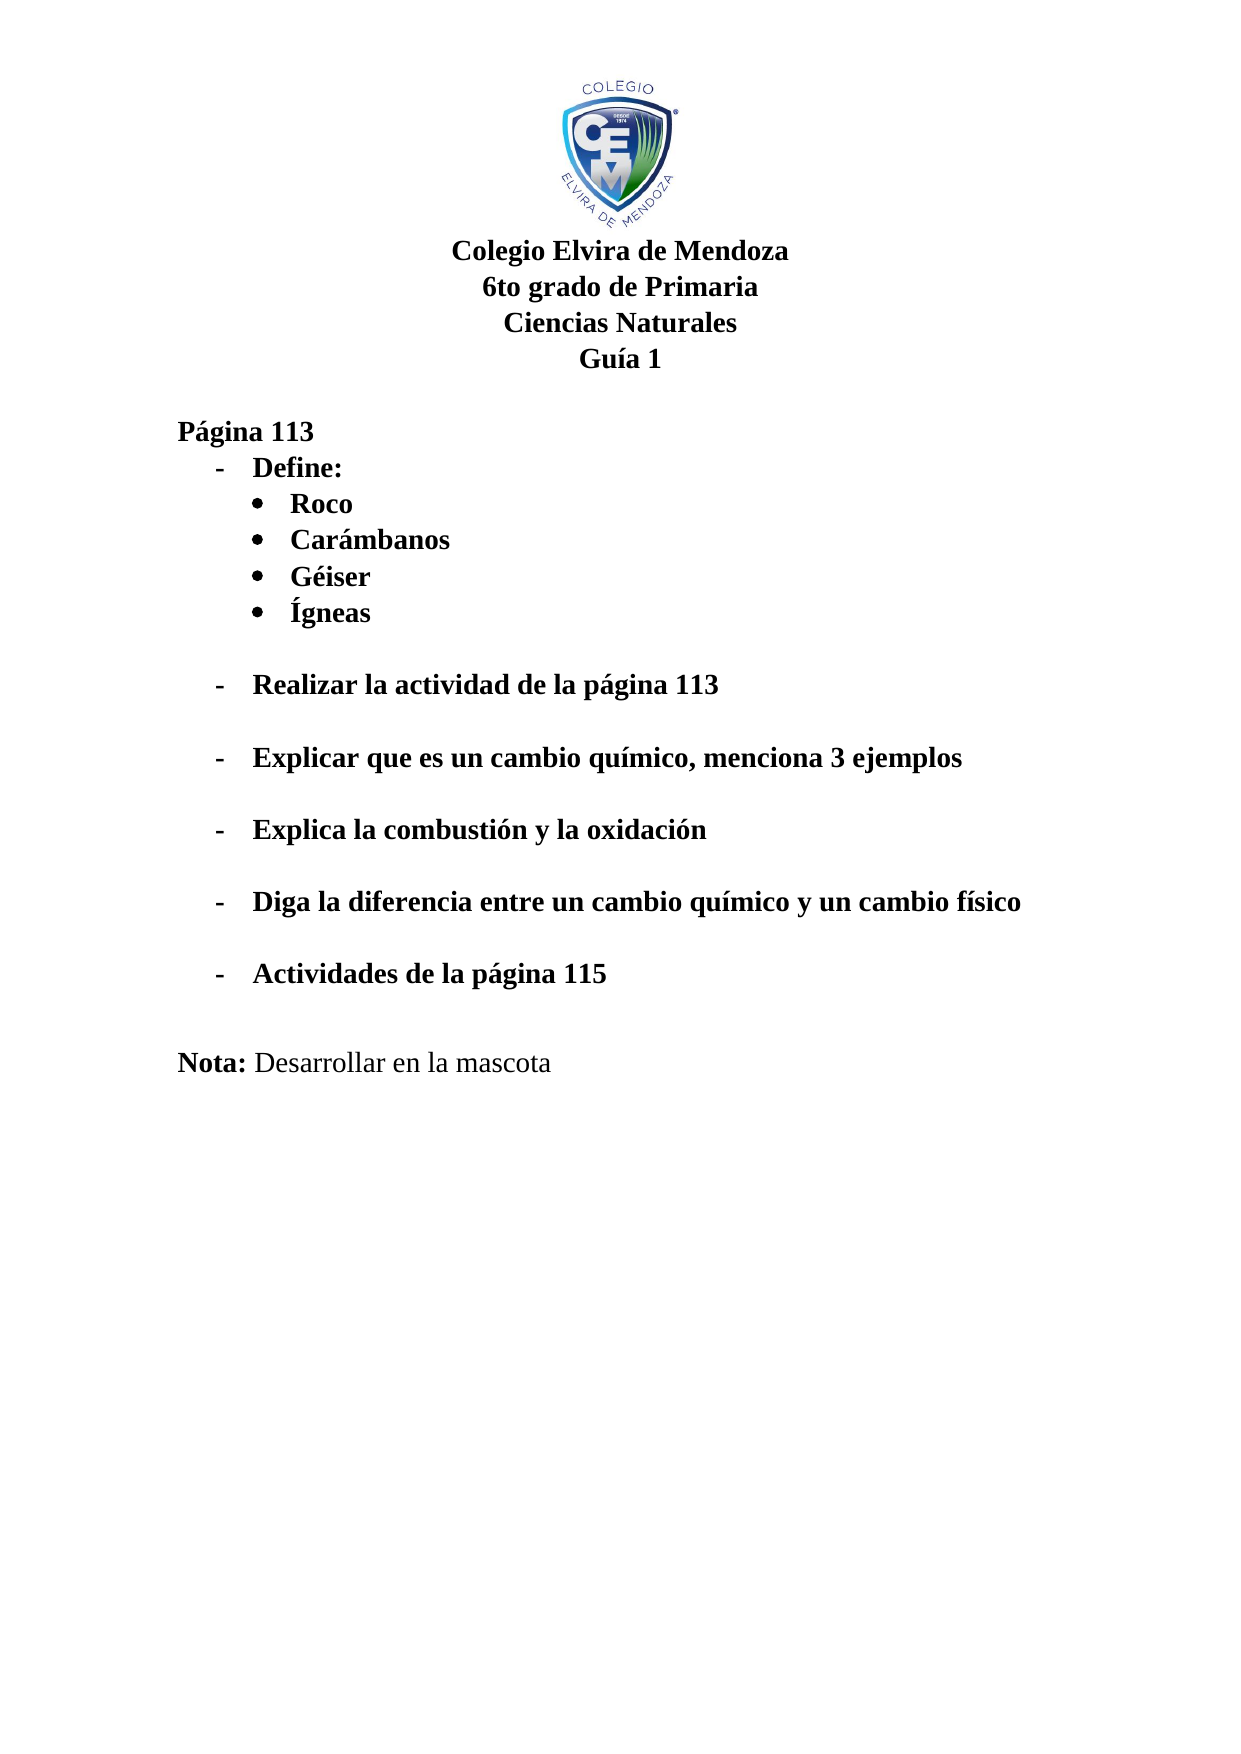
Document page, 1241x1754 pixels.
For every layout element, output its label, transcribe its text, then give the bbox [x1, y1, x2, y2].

text Colegio Elvira de Mendoza [177, 233, 1063, 267]
list Define: [215, 450, 1063, 484]
list Realizar la actividad de la página 113 [215, 667, 1063, 701]
list Actividades de la página 115 [215, 957, 1063, 990]
list Ígneas [252, 595, 1063, 629]
text Guía 1 [177, 342, 1063, 375]
text Ciencias Naturales [177, 306, 1063, 339]
text Nota: Desarrollar en la mascota [177, 1046, 1063, 1079]
list Carámbanos [252, 522, 1063, 556]
text Página 113 [177, 414, 1063, 447]
list Géiser [252, 559, 1063, 592]
list Explicar que es un cambio químico, menciona 3 ejemplos [215, 740, 1063, 773]
picture [539, 73, 701, 235]
text 6to grado de Primaria [177, 269, 1063, 303]
list Roco [252, 486, 1063, 520]
list Diga la diferencia entre un cambio químico y un cambio físico [215, 884, 1063, 918]
list Explica la combustión y la oxidación [215, 812, 1063, 846]
